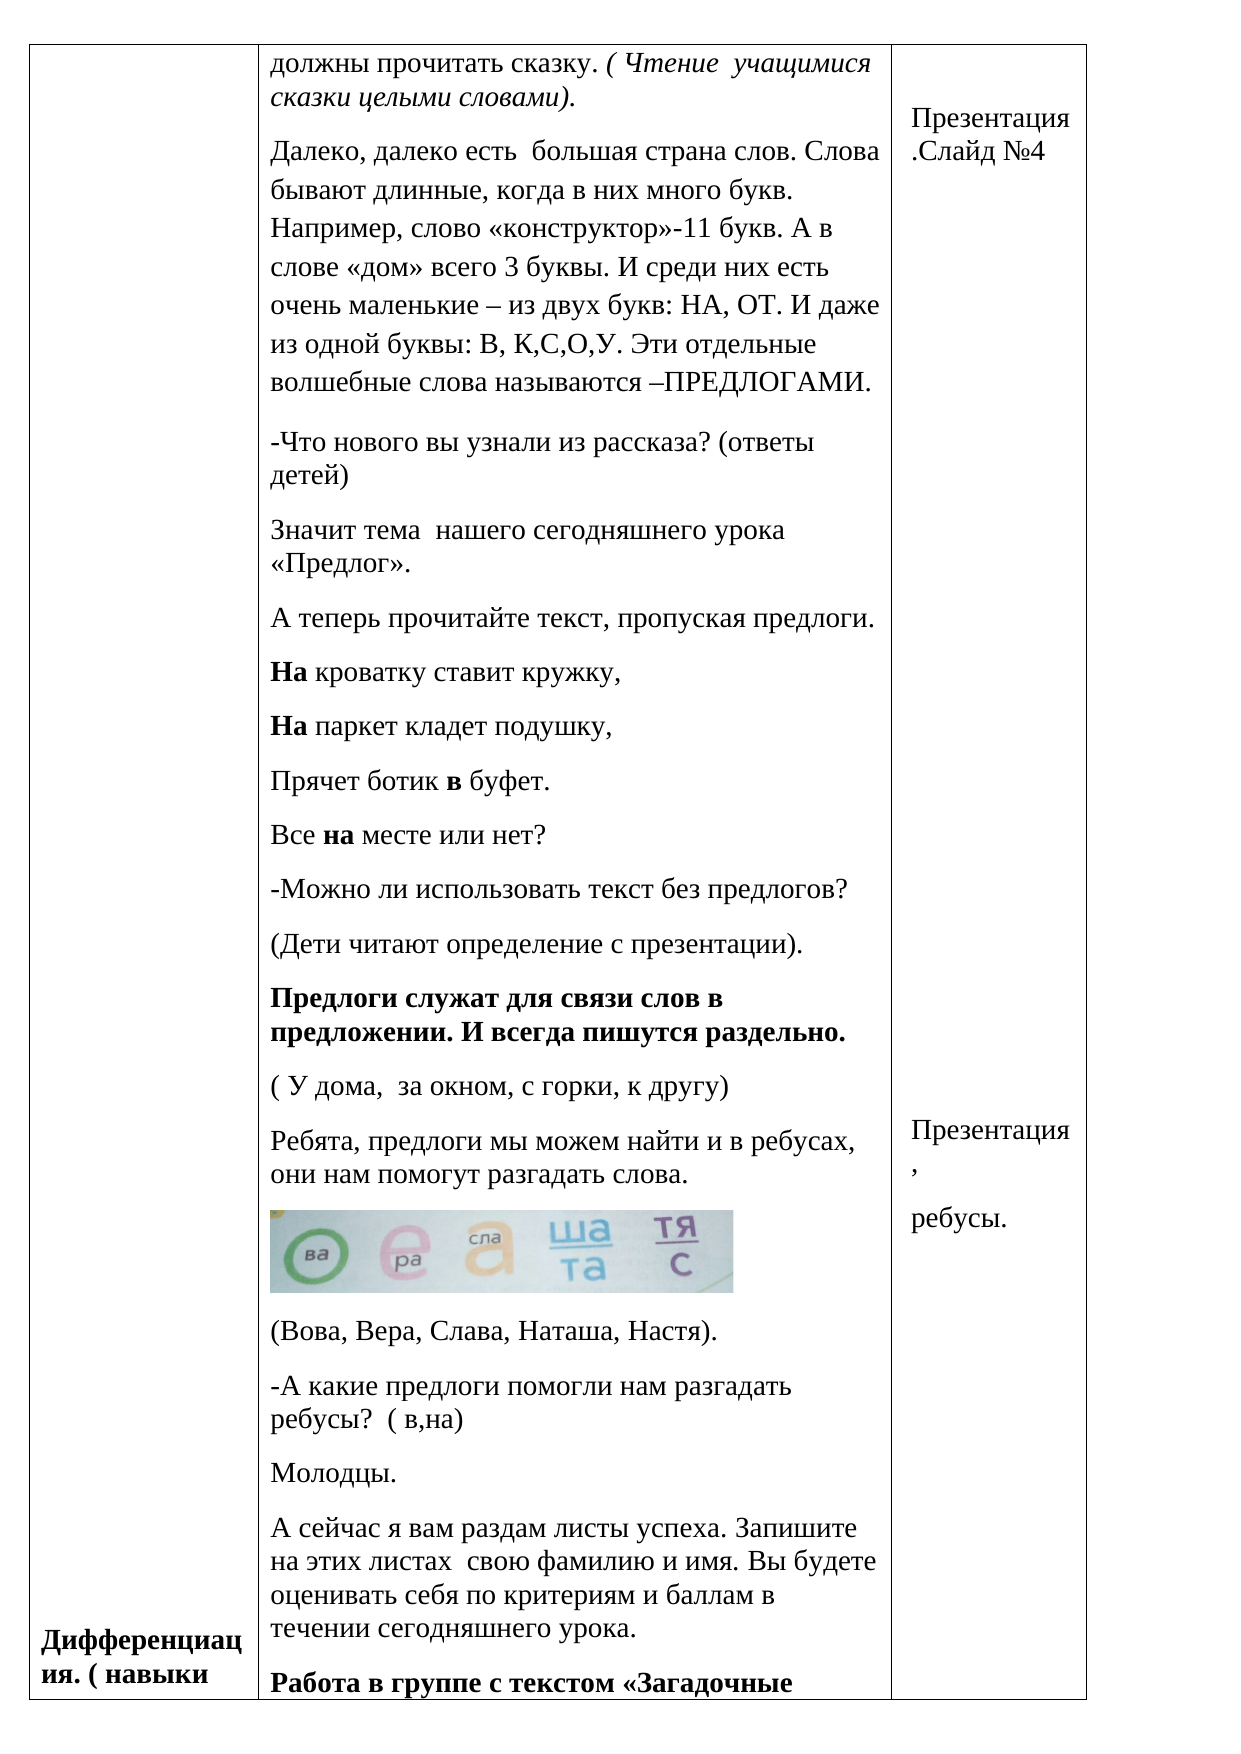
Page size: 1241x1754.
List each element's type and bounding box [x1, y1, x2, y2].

table_cell [30, 45, 258, 1698]
table_cell [259, 45, 891, 1698]
picture [270, 1210, 734, 1293]
table_cell [892, 45, 1086, 1698]
